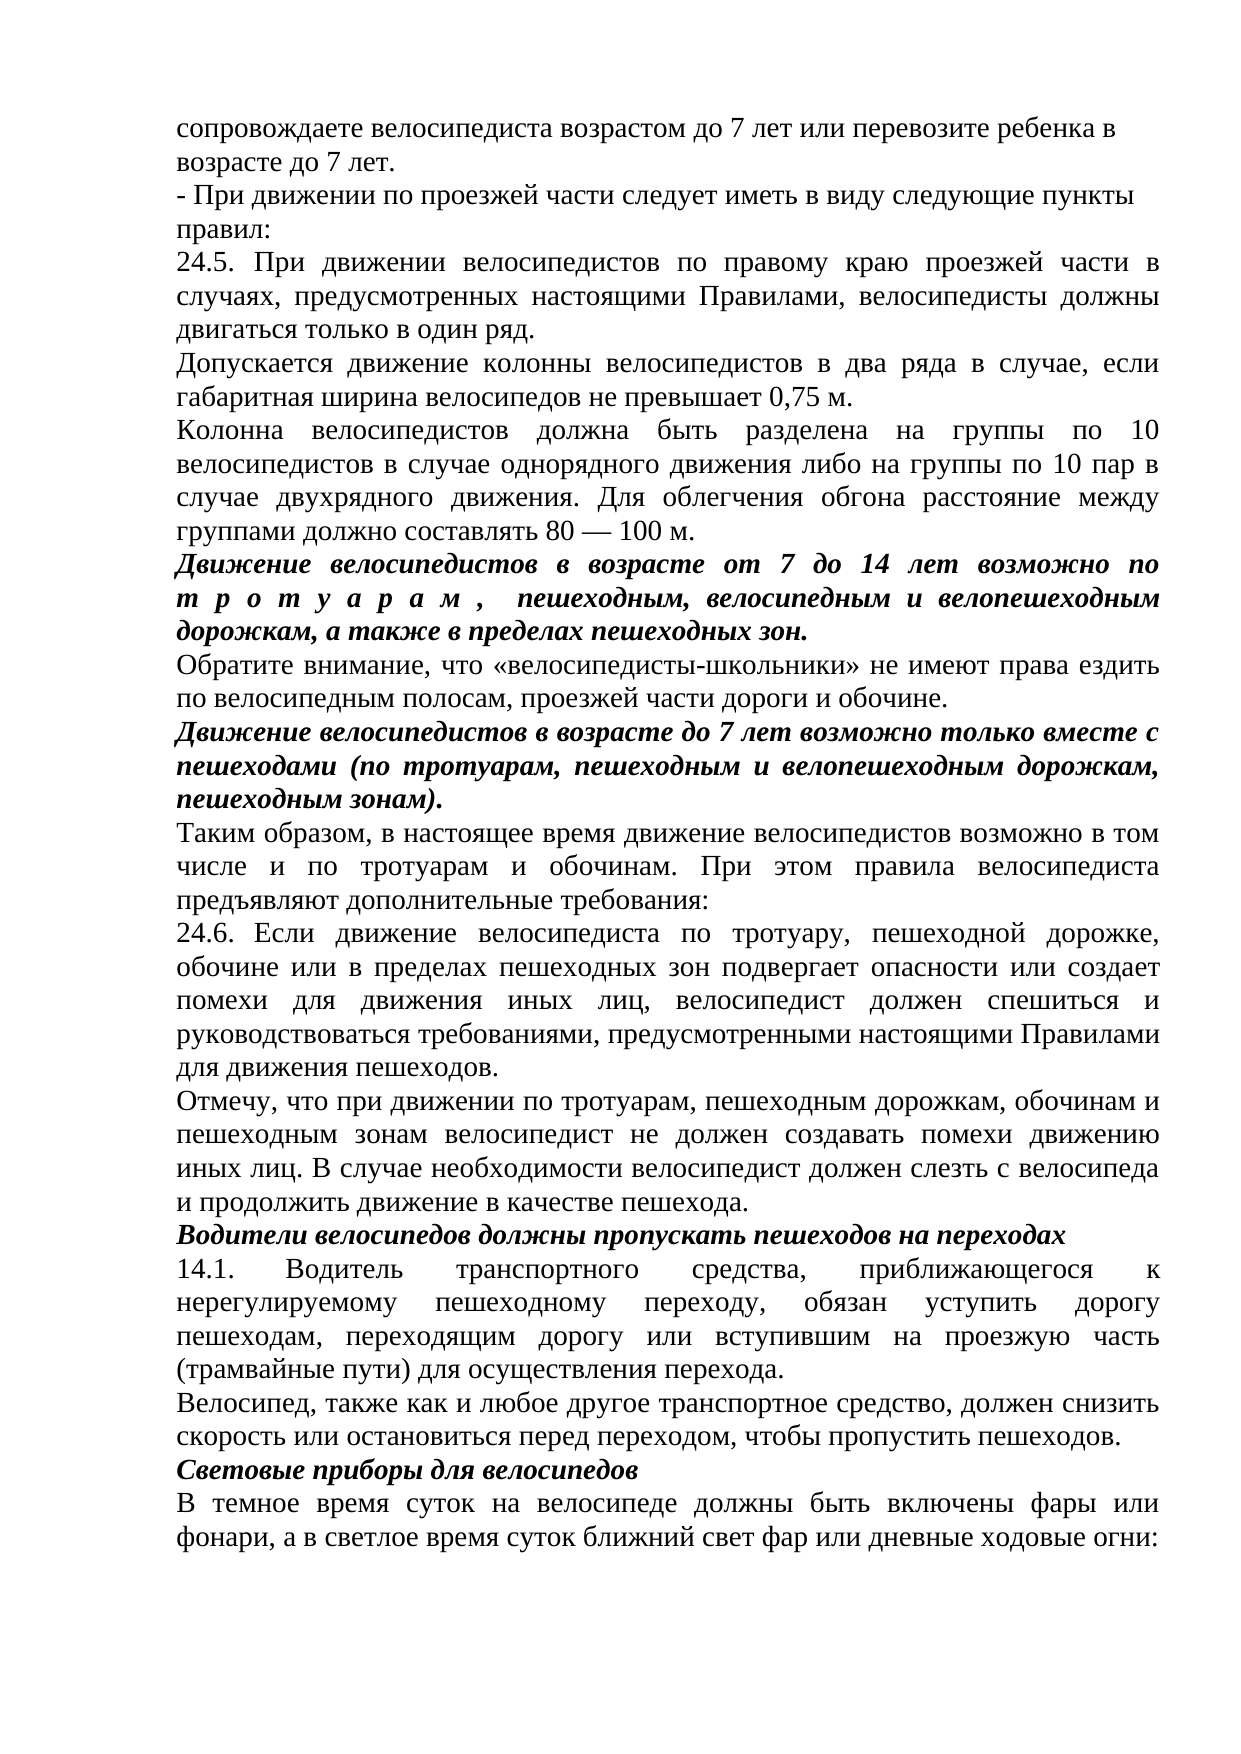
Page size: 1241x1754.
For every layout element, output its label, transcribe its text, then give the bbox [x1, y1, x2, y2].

text сопровождаете велосипедиста возрастом до 7 лет или перевозите ребенка в возрасте до 7 лет. [176, 111, 1161, 178]
text Движение велосипедистов в возрасте до 7 лет возможно только вместе с пешеходами (по тротуарам, пешеходным и велопешеходным дорожкам, пешеходным зонам). [176, 715, 1161, 815]
text Отмечу, что при движении по тротуарам, пешеходным дорожкам, обочинам и пешеходным зонам велосипедист не должен создавать помехи движению иных лиц. В случае необходимости велосипедист должен слезть с велосипеда и продолжить движение в качестве пешехода. [176, 1084, 1161, 1218]
text В темное время суток на велосипеде должны быть включены фары или фонари, а в светлое время суток ближний свет фар или дневные ходовые огни: [176, 1486, 1161, 1553]
text Колонна велосипедистов должна быть разделена на группы по 10 велосипедистов в случае однорядного движения либо на группы по 10 пар в случае двухрядного движения. Для облегчения обгона расстояние между группами должно составлять 80 — 100 м. [176, 413, 1161, 547]
text Движение велосипедистов в возрасте от 7 до 14 лет возможно по тротуарам, пешеходным, велосипедным и велопешеходным дорожкам, а также в пределах пешеходных зон. [176, 547, 1161, 648]
list Если движение велосипедиста по тротуару, пешеходной дорожке, обочине или в пределах пешеходных зон подвергает опасности или создает помехи для движения иных лиц, велосипедист должен спешиться и руководствоваться требованиями, предусмотренными настоящими Правилами для движения пешеходов. [176, 916, 1161, 1084]
text Световые приборы для велосипедов [176, 1453, 1161, 1486]
text Таким образом, в настоящее время движение велосипедистов возможно в том числе и по тротуарам и обочинам. При этом правила велосипедиста предъявляют дополнительные требования: [176, 815, 1161, 916]
text Допускается движение колонны велосипедистов в два ряда в случае, если габаритная ширина велосипедов не превышает 0,75 м. [176, 346, 1161, 413]
text Велосипед, также как и любое другое транспортное средство, должен снизить скорость или остановиться перед переходом, чтобы пропустить пешеходов. [176, 1386, 1161, 1453]
list При движении велосипедистов по правому краю проезжей части в случаях, предусмотренных настоящими Правилами, велосипедисты должны двигаться только в один ряд. [176, 245, 1161, 346]
text - При движении по проезжей части следует иметь в виду следующие пункты правил: [176, 178, 1161, 245]
text Обратите внимание, что «велосипедисты-школьники» не имеют права ездить по велосипедным полосам, проезжей части дороги и обочине. [176, 648, 1161, 715]
text Водители велосипедов должны пропускать пешеходов на переходах [176, 1218, 1161, 1251]
list Водитель транспортного средства, приближающегося к нерегулируемому пешеходному переходу, обязан уступить дорогу пешеходам, переходящим дорогу или вступившим на проезжую часть (трамвайные пути) для осуществления перехода. [176, 1251, 1161, 1386]
